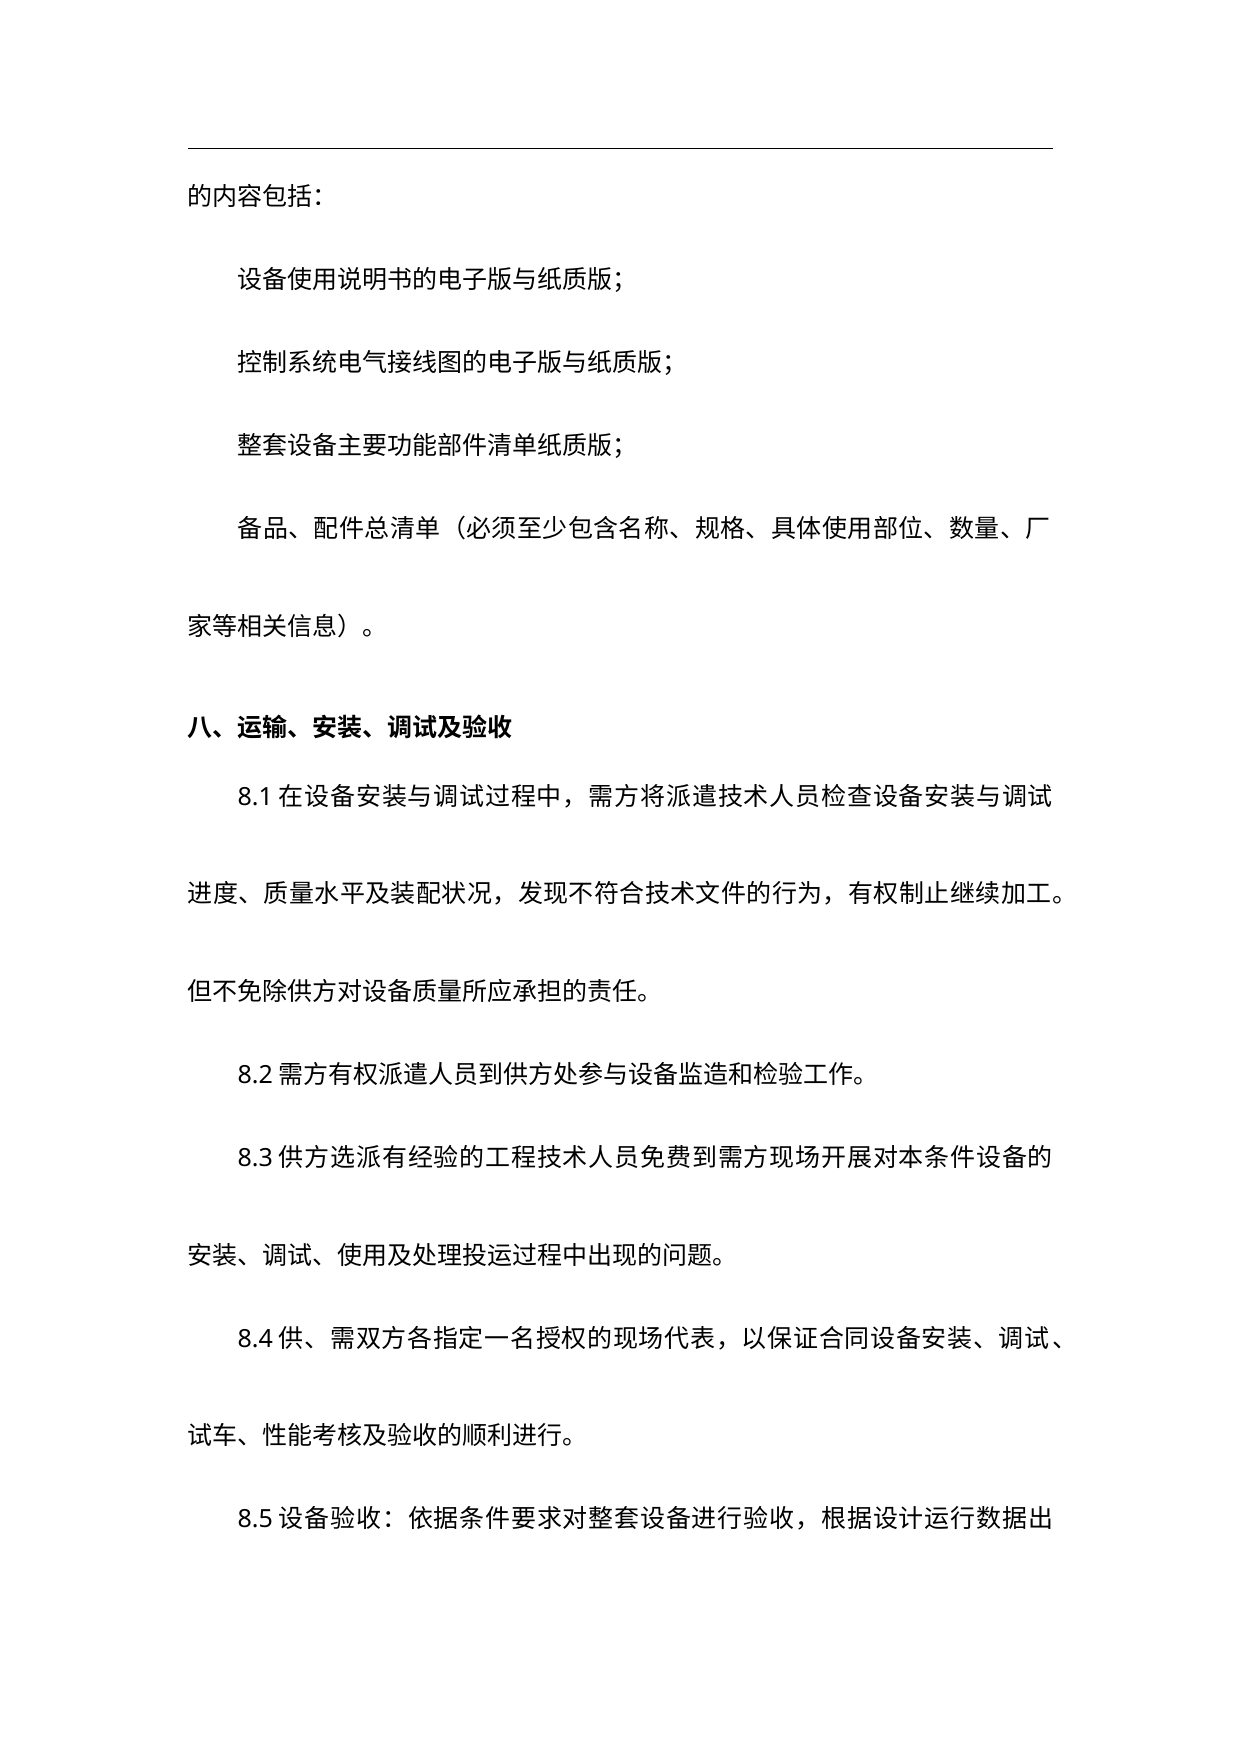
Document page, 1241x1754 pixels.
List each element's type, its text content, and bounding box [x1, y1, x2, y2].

text 8.1在设备安装与调试过程中，需方将派遣技术人员检查设备安装与调试进度、质量水平及装配状况，发现不符合技术文件的行为，有权制止继续加工。但不免除供方对设备质量所应承担的责任。 [187, 762, 1053, 1022]
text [187, 1484, 1053, 1549]
text 8.2需方有权派遣人员到供方处参与设备监造和检验工作。 [187, 1040, 1053, 1105]
text 整套设备主要功能部件清单纸质版； [187, 411, 1053, 476]
list 运输、安装、调试及验收 [187, 708, 1053, 744]
text 8.4供、需双方各指定一名授权的现场代表，以保证合同设备安装、调试、试车、性能考核及验收的顺利进行。 [187, 1304, 1053, 1466]
text 控制系统电气接线图的电子版与纸质版； [187, 328, 1053, 393]
text 备品、配件总清单（必须至少包含名称、规格、具体使用部位、数量、厂家等相关信息）。 [187, 494, 1053, 657]
text 设备使用说明书的电子版与纸质版； [187, 245, 1053, 310]
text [187, 162, 1053, 227]
text 8.3供方选派有经验的工程技术人员免费到需方现场开展对本条件设备的安装、调试、使用及处理投运过程中出现的问题。 [187, 1123, 1053, 1286]
